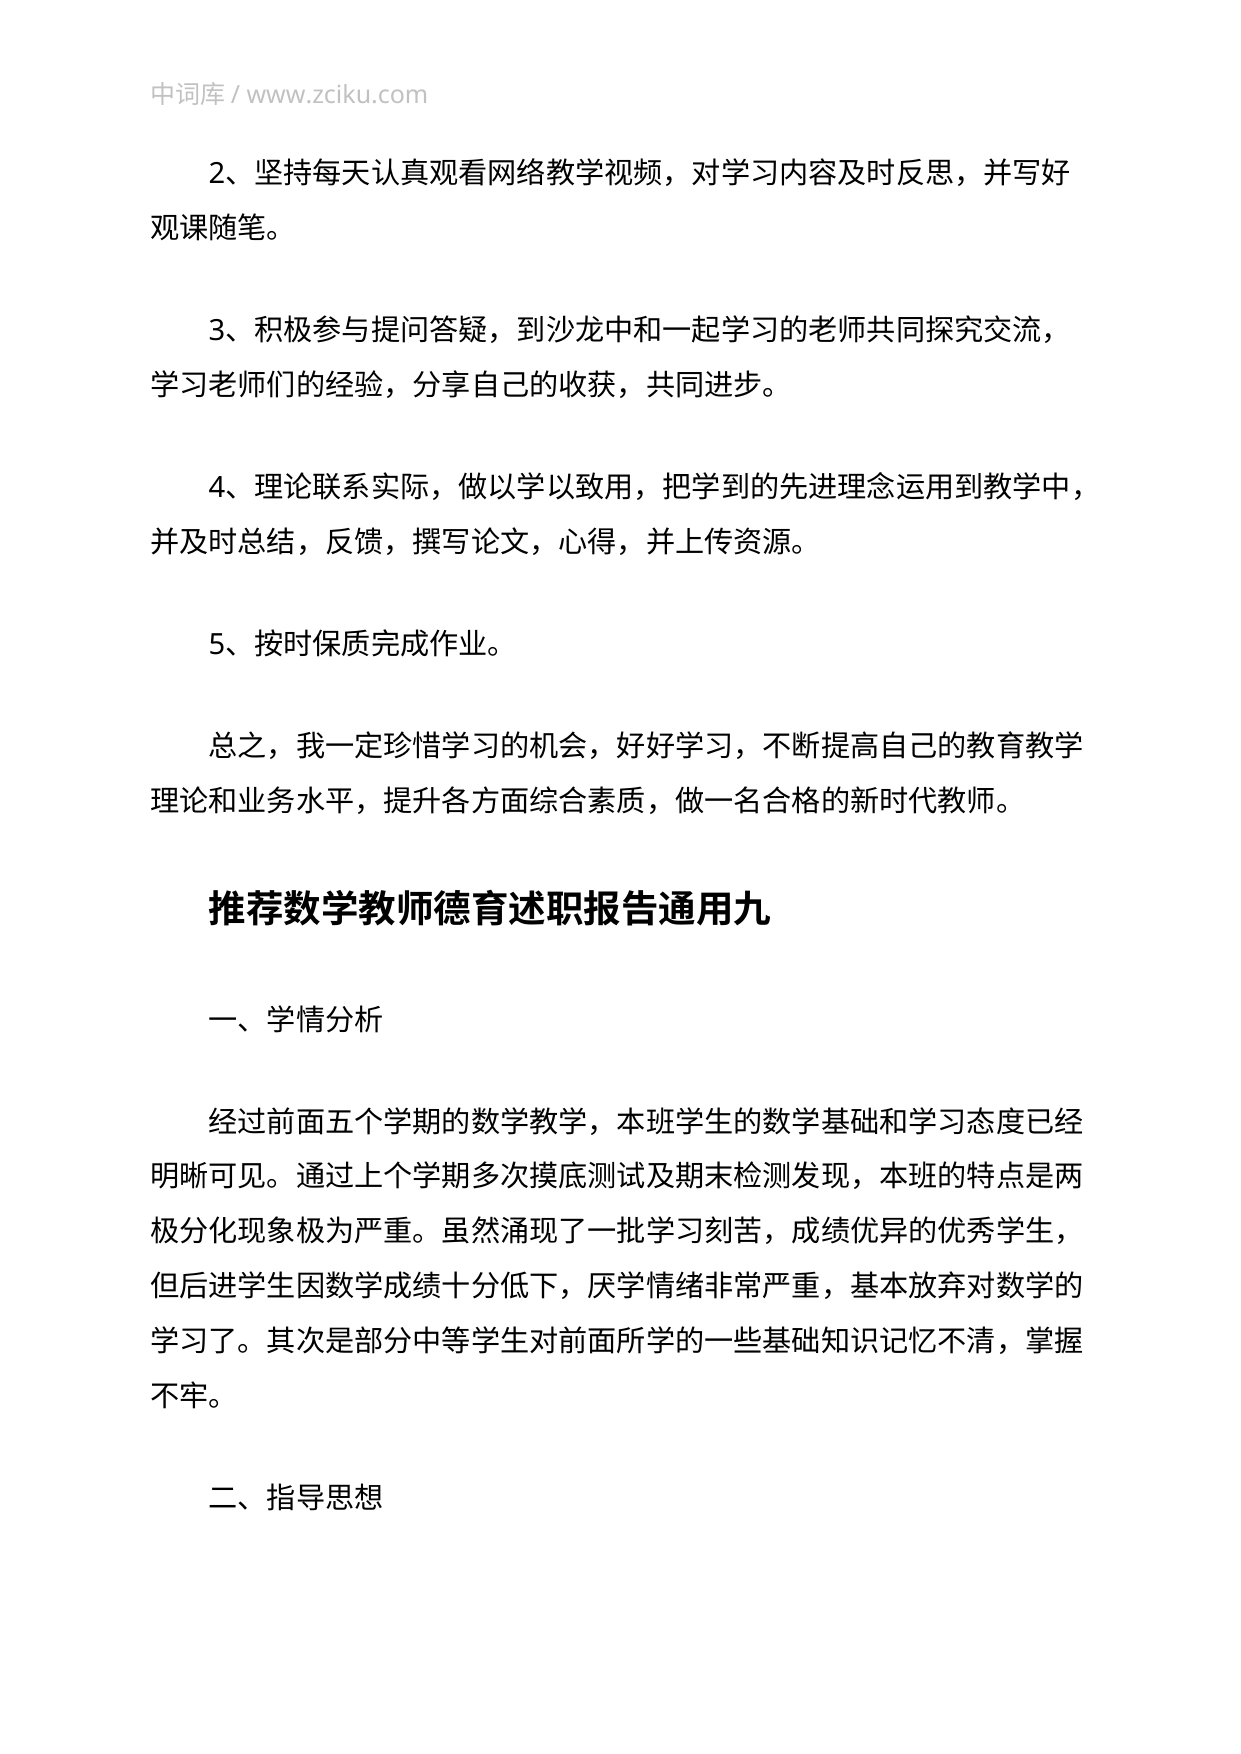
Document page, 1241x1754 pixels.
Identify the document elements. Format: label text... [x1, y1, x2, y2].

text 经过前面五个学期的数学教学，本班学生的数学基础和学习态度已经明晰可见。通过上个学期多次摸底测试及期末检测发现，本班的特点是两极分化现象极为严重。虽然涌现了一批学习刻苦，成绩优异的优秀学生，但后进学生因数学成绩十分低下，厌学情绪非常严重，基本放弃对数学的学习了。其次是部分中等学生对前面所学的一些基础知识记忆不清，掌握不牢。 [150, 1098, 1090, 1415]
text 4、理论联系实际，做以学以致用，把学到的先进理念运用到教学中，并及时总结，反馈，撰写论文，心得，并上传资源。 [150, 463, 1090, 561]
text 二、指导思想 [150, 1474, 1090, 1517]
text 2、坚持每天认真观看网络教学视频，对学习内容及时反思，并写好观课随笔。 [150, 150, 1090, 247]
text 总之，我一定珍惜学习的机会，好好学习，不断提高自己的教育教学理论和业务水平，提升各方面综合素质，做一名合格的新时代教师。 [150, 722, 1090, 819]
text 5、按时保质完成作业。 [150, 620, 1090, 663]
text 推荐数学教师德育述职报告通用九 [150, 879, 1090, 933]
text 一、学情分析 [150, 996, 1090, 1039]
text 3、积极参与提问答疑，到沙龙中和一起学习的老师共同探究交流，学习老师们的经验，分享自己的收获，共同进步。 [150, 307, 1090, 404]
